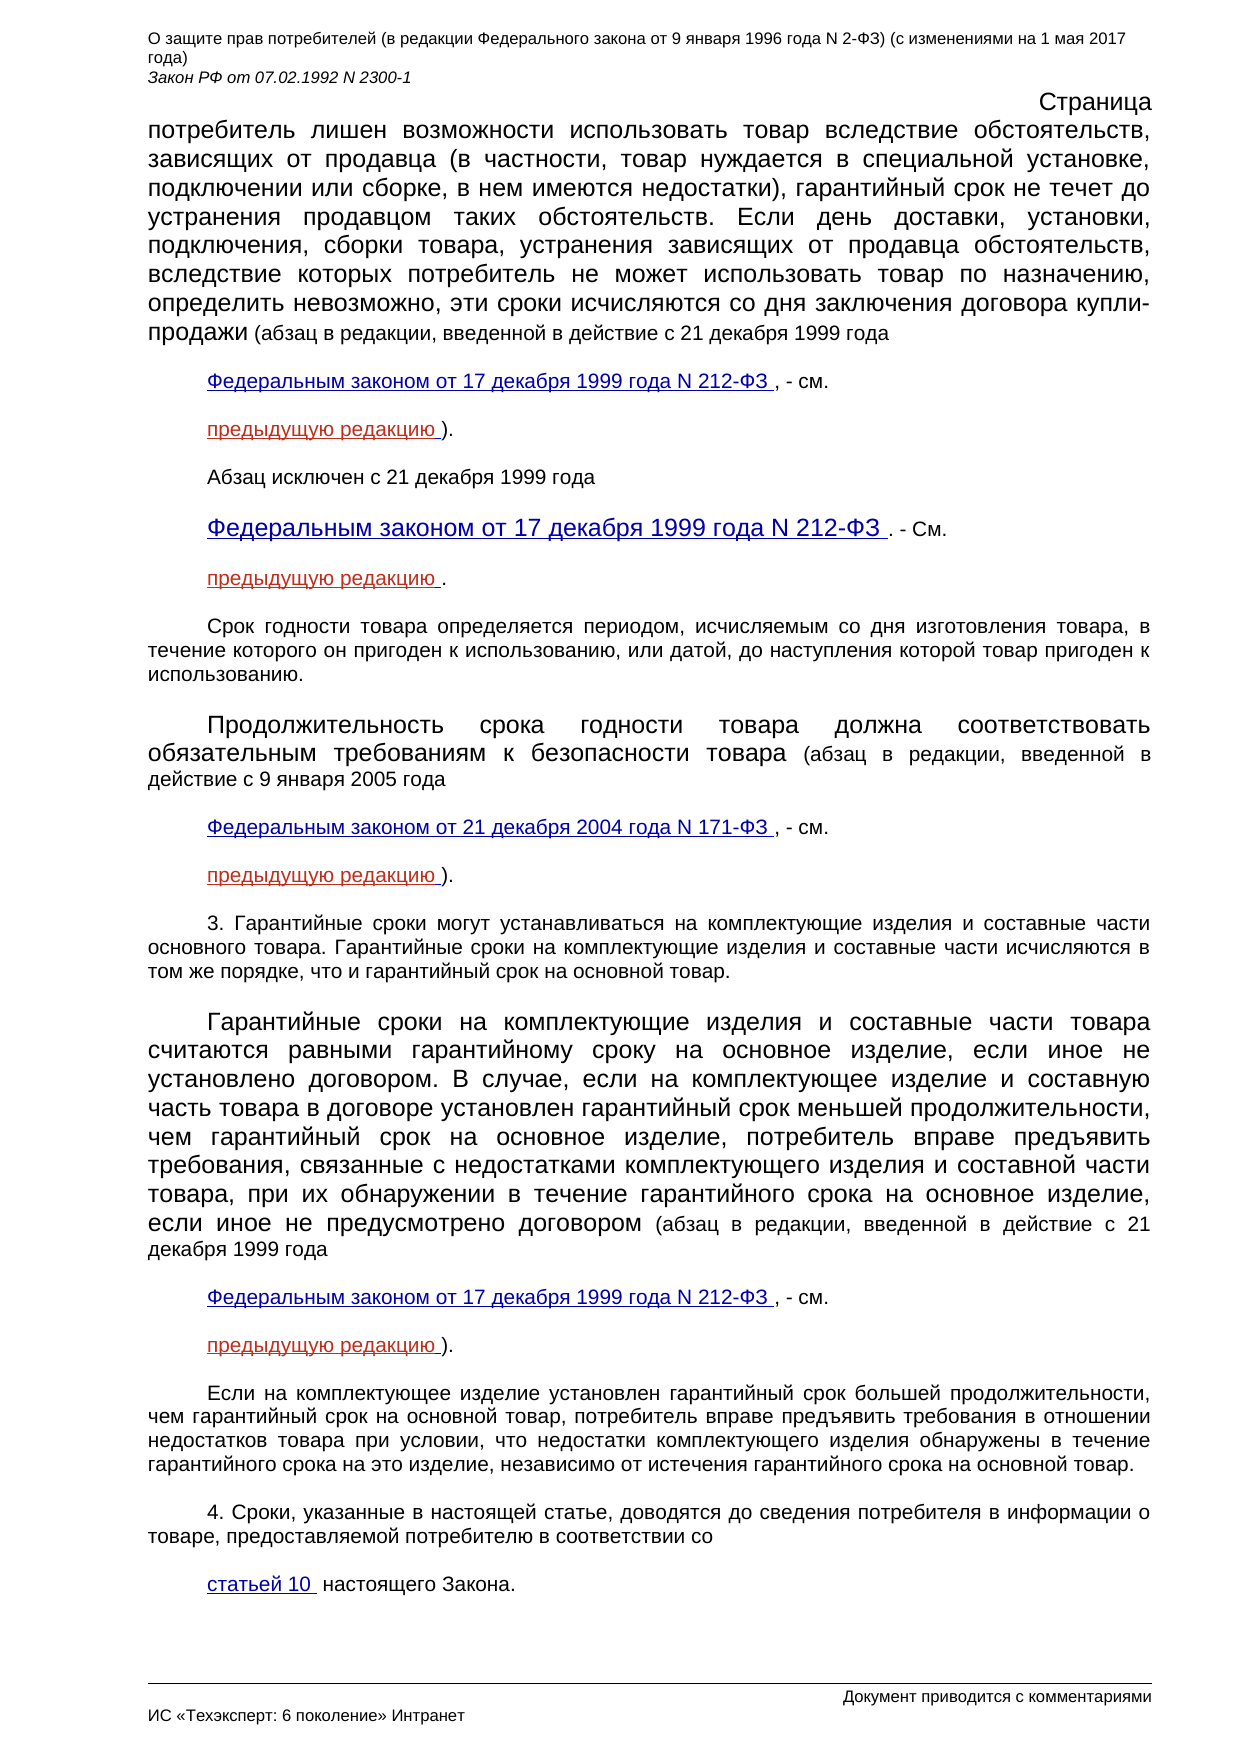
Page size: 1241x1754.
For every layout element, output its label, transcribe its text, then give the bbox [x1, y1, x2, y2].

text Срок годности товара определяется периодом, исчисляемым со дня изготовления товара, в течение которого он пригоден к использованию, или датой, до наступления которой товар пригоден к использованию. [148, 614, 1152, 686]
text предыдущую редакцию ). [148, 1332, 1152, 1356]
text Если на комплектующее изделие установлен гарантийный срок большей продолжительности, чем гарантийный срок на основной товар, потребитель вправе предъявить требования в отношении недостатков товара при условии, что недостатки комплектующего изделия обнаружены в течение гарантийного срока на это изделие, независимо от истечения гарантийного срока на основной товар. [148, 1380, 1152, 1476]
text предыдущую редакцию ). [148, 417, 1152, 441]
text Федеральным законом от 17 декабря 1999 года N 212-ФЗ , - см. [148, 1284, 1152, 1308]
text статьей 10 настоящего Закона. [148, 1572, 1152, 1596]
text предыдущую редакцию ). [148, 863, 1152, 887]
text Федеральным законом от 17 декабря 1999 года N 212-ФЗ , - см. [148, 369, 1152, 393]
text предыдущую редакцию . [148, 566, 1152, 590]
text Гарантийные сроки на комплектующие изделия и составные части товара считаются равными гарантийному сроку на основное изделие, если иное не установлено договором. В случае, если на комплектующее изделие и составную часть товара в договоре установлен гарантийный срок меньшей продолжительности, чем гарантийный срок на основное изделие, потребитель вправе предъявить требования, связанные с недостатками комплектующего изделия и составной части товара, при их обнаружении в течение гарантийного срока на основное изделие, если иное не предусмотрено договором (абзац в редакции, введенной в действие с 21 декабря 1999 года [148, 1007, 1152, 1261]
text Федеральным законом от 17 декабря 1999 года N 212-ФЗ . - См. [148, 513, 1152, 542]
text Абзац исключен с 21 декабря 1999 года [148, 465, 1152, 489]
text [148, 115, 1152, 345]
text Продолжительность срока годности товара должна соответствовать обязательным требованиям к безопасности товара (абзац в редакции, введенной в действие с 9 января 2005 года [148, 709, 1152, 791]
text Федеральным законом от 21 декабря 2004 года N 171-ФЗ , - см. [148, 815, 1152, 839]
text 3. Гарантийные сроки могут устанавливаться на комплектующие изделия и составные части основного товара. Гарантийные сроки на комплектующие изделия и составные части исчисляются в том же порядке, что и гарантийный срок на основной товар. [148, 911, 1152, 983]
text 4. Сроки, указанные в настоящей статье, доводятся до сведения потребителя в информации о товаре, предоставляемой потребителю в соответствии со [148, 1500, 1152, 1548]
